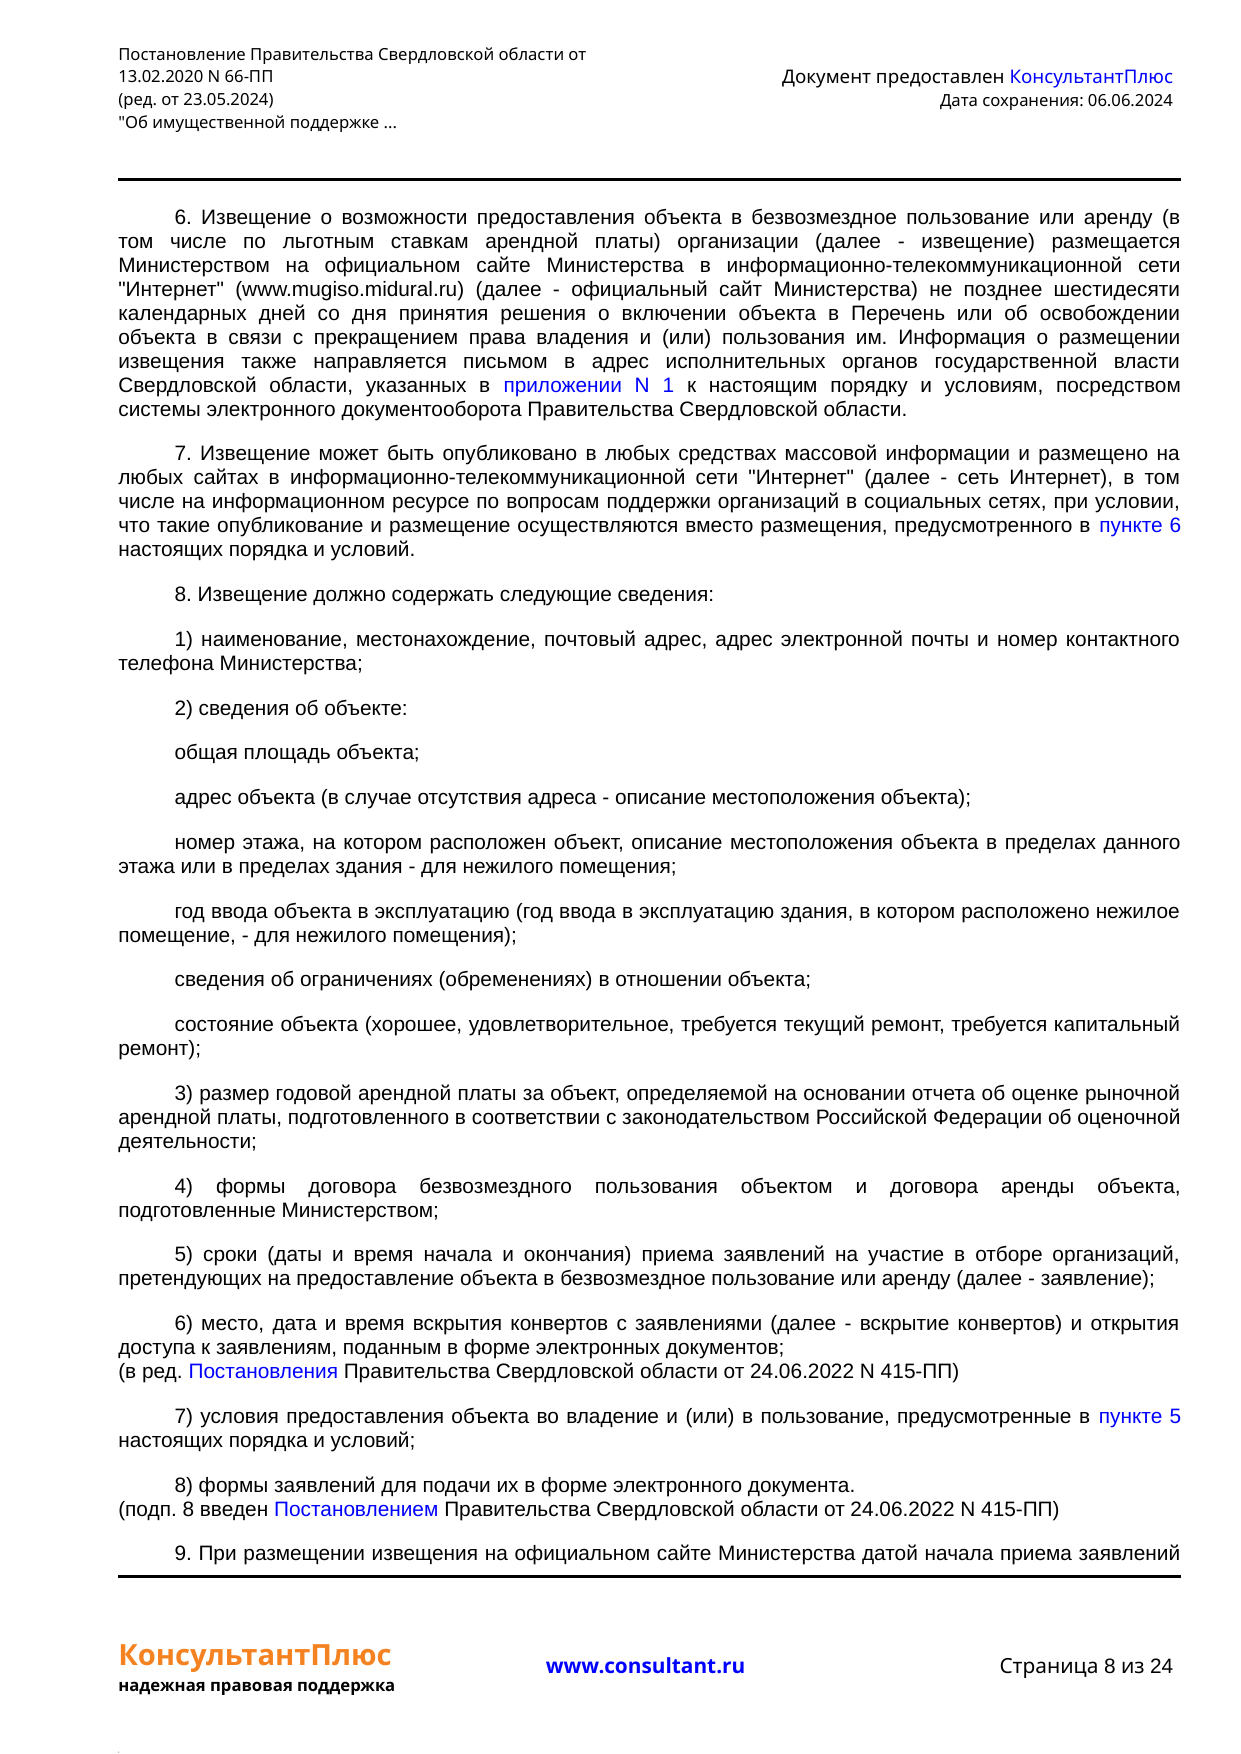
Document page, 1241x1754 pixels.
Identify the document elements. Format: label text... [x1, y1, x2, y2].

text общая площадь объекта; [118, 740, 1181, 764]
text 8. Извещение должно содержать следующие сведения: [118, 582, 1181, 606]
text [118, 1541, 1181, 1565]
text (подп. 8 введен Постановлением Правительства Свердловской области от 24.06.2022 N 415-ПП) [118, 1496, 1181, 1520]
text год ввода объекта в эксплуатацию (год ввода в эксплуатацию здания, в котором расположено нежилое помещение, - для нежилого помещения); [118, 898, 1181, 946]
text (в ред. Постановления Правительства Свердловской области от 24.06.2022 N 415-ПП) [118, 1359, 1181, 1383]
text 4) формы договора безвозмездного пользования объектом и договора аренды объекта, подготовленные Министерством; [118, 1173, 1181, 1221]
text адрес объекта (в случае отсутствия адреса - описание местоположения объекта); [118, 785, 1181, 809]
text 5) сроки (даты и время начала и окончания) приема заявлений на участие в отборе организаций, претендующих на предоставление объекта в безвозмездное пользование или аренду (далее - заявление); [118, 1242, 1181, 1290]
text сведения об ограничениях (обременениях) в отношении объекта; [118, 967, 1181, 991]
text 7) условия предоставления объекта во владение и (или) в пользование, предусмотренные в пункте 5 настоящих порядка и условий; [118, 1404, 1181, 1452]
text 7. Извещение может быть опубликовано в любых средствах массовой информации и размещено на любых сайтах в информационно-телекоммуникационной сети "Интернет" (далее - сеть Интернет), в том числе на информационном ресурсе по вопросам поддержки организаций в социальных сетях, при условии, что такие опубликование и размещение осуществляются вместо размещения, предусмотренного в пункте 6 настоящих порядка и условий. [118, 441, 1181, 561]
text 1) наименование, местонахождение, почтовый адрес, адрес электронной почты и номер контактного телефона Министерства; [118, 627, 1181, 674]
text состояние объекта (хорошее, удовлетворительное, требуется текущий ремонт, требуется капитальный ремонт); [118, 1012, 1181, 1060]
text 8) формы заявлений для подачи их в форме электронного документа. [118, 1472, 1181, 1496]
text 6) место, дата и время вскрытия конвертов с заявлениями (далее - вскрытие конвертов) и открытия доступа к заявлениям, поданным в форме электронных документов; [118, 1311, 1181, 1359]
text 2) сведения об объекте: [118, 695, 1181, 719]
text 3) размер годовой арендной платы за объект, определяемой на основании отчета об оценке рыночной арендной платы, подготовленного в соответствии с законодательством Российской Федерации об оценочной деятельности; [118, 1081, 1181, 1153]
text 6. Извещение о возможности предоставления объекта в безвозмездное пользование или аренду (в том числе по льготным ставкам арендной платы) организации (далее - извещение) размещается Министерством на официальном сайте Министерства в информационно-телекоммуникационной сети "Интернет" (www.mugiso.midural.ru) (далее - официальный сайт Министерства) не позднее шестидесяти календарных дней со дня принятия решения о включении объекта в Перечень или об освобождении объекта в связи с прекращением права владения и (или) пользования им. Информация о размещении извещения также направляется письмом в адрес исполнительных органов государственной власти Свердловской области, указанных в приложении N 1 к настоящим порядку и условиям, посредством системы электронного документооборота Правительства Свердловской области. [118, 205, 1181, 420]
text номер этажа, на котором расположен объект, описание местоположения объекта в пределах данного этажа или в пределах здания - для нежилого помещения; [118, 830, 1181, 878]
